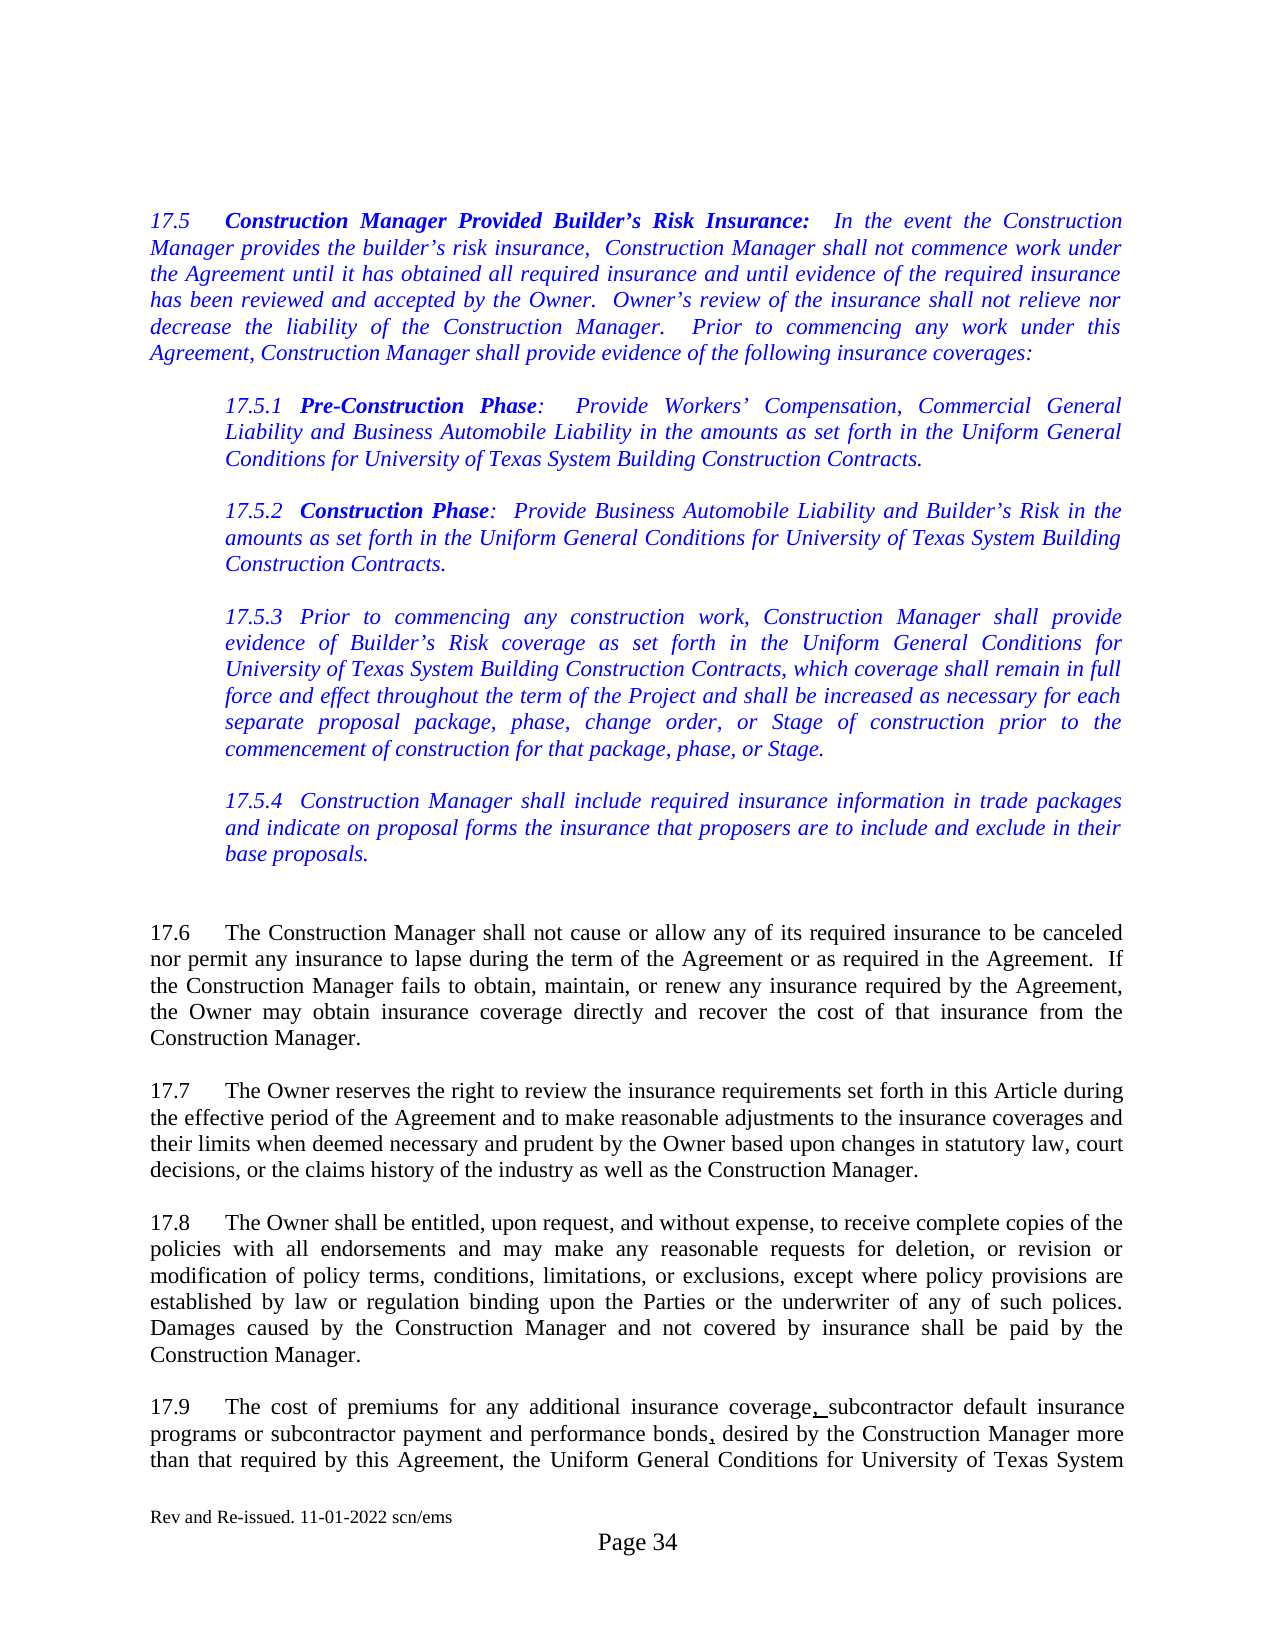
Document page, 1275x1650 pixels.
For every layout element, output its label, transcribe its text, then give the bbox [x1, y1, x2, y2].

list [150, 1393, 1125, 1472]
list The Owner shall be entitled, upon request, and without expense, to receive complete copies of the policies with all endorsements and may make any reasonable requests for deletion, or revision or modification of policy terms, conditions, limitations, or exclusions, except where policy provisions are established by law or regulation binding upon the Parties or the underwriter of any of such polices. Damages caused by the Construction Manager and not covered by insurance shall be paid by the Construction Manager. [150, 1209, 1125, 1367]
list Construction Manager Provided Builder’s Risk Insurance: In the event the Construction Manager provides the builder’s risk insurance, Construction Manager shall not commence work under the Agreement until it has obtained all required insurance and until evidence of the required insurance has been reviewed and accepted by the Owner. Owner’s review of the insurance shall not relieve nor decrease the liability of the Construction Manager. Prior to commencing any work under this Agreement, Construction Manager shall provide evidence of the following insurance coverages: [150, 207, 1125, 366]
list Construction Phase: Provide Business Automobile Liability and Builder’s Risk in the amounts as set forth in the Uniform General Conditions for University of Texas System Building Construction Contracts. [225, 497, 1125, 576]
list Prior to commencing any construction work, Construction Manager shall provide evidence of Builder’s Risk coverage as set forth in the Uniform General Conditions for University of Texas System Building Construction Contracts, which coverage shall remain in full force and effect throughout the term of the Project and shall be increased as necessary for each separate proposal package, phase, change order, or Stage of construction prior to the commencement of construction for that package, phase, or Stage. [225, 603, 1125, 761]
list The Owner reserves the right to review the insurance requirements set forth in this Article during the effective period of the Agreement and to make reasonable adjustments to the insurance coverages and their limits when deemed necessary and prudent by the Owner based upon changes in statutory law, court decisions, or the claims history of the industry as well as the Construction Manager. [150, 1077, 1125, 1183]
list Construction Manager shall include required insurance information in trade packages and indicate on proposal forms the insurance that proposers are to include and exclude in their base proposals. [225, 787, 1125, 866]
list Pre-Construction Phase: Provide Workers’ Compensation, Commercial General Liability and Business Automobile Liability in the amounts as set forth in the Uniform General Conditions for University of Texas System Building Construction Contracts. [225, 392, 1125, 471]
list The Construction Manager shall not cause or allow any of its required insurance to be canceled nor permit any insurance to lapse during the term of the Agreement or as required in the Agreement. If the Construction Manager fails to obtain, maintain, or renew any insurance required by the Agreement, the Owner may obtain insurance coverage directly and recover the cost of that insurance from the Construction Manager. [150, 919, 1125, 1051]
